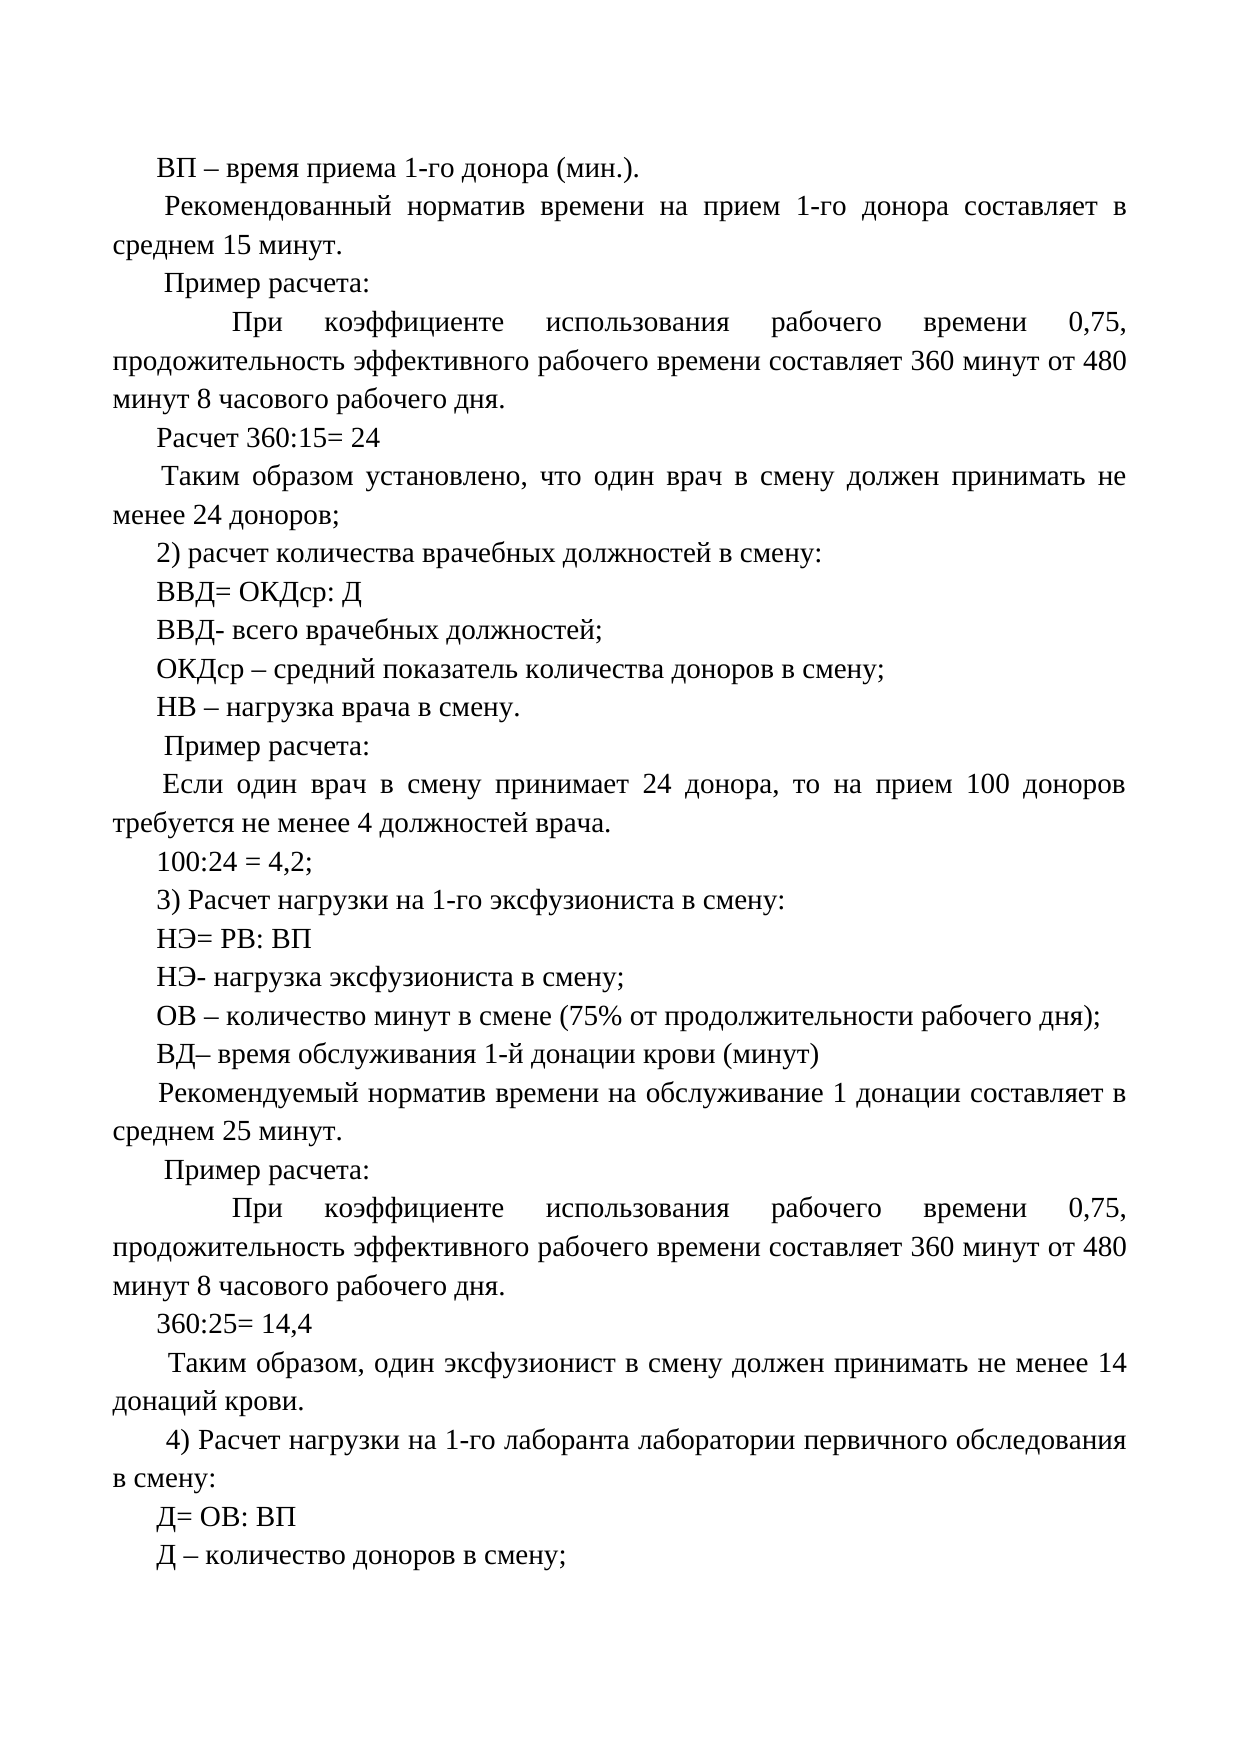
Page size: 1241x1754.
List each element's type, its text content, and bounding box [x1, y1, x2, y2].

text Рекомендованный норматив времени на прием 1-го донора составляет в среднем 15 минут. [112, 188, 1128, 261]
text Пример расчета: [112, 266, 1128, 299]
text Расчет 360:15= 24 [112, 420, 1128, 453]
text При коэффициенте использования рабочего времени 0,75, продожительность эффективного рабочего времени составляет 360 минут от 480 минут 8 часового рабочего дня. [112, 1191, 1128, 1301]
text ВВД- всего врачебных должностей; [112, 612, 1128, 646]
text ОВ – количество минут в смене (75% от продолжительности рабочего дня); [112, 998, 1128, 1031]
text ОКДср – средний показатель количества доноров в смену; [112, 651, 1128, 684]
text Д= ОВ: ВП [112, 1499, 1128, 1532]
text 4) Расчет нагрузки на 1-го лаборанта лаборатории первичного обследования в смену: [112, 1422, 1128, 1494]
text При коэффициенте использования рабочего времени 0,75, продожительность эффективного рабочего времени составляет 360 минут от 480 минут 8 часового рабочего дня. [112, 304, 1128, 415]
text 3) Расчет нагрузки на 1-го эксфузиониста в смену: [112, 882, 1128, 916]
text НВ – нагрузка врача в смену. [112, 689, 1128, 723]
text Пример расчета: [112, 728, 1128, 762]
text Рекомендуемый норматив времени на обслуживание 1 донации составляет в среднем 25 минут. [112, 1075, 1128, 1147]
text Таким образом установлено, что один врач в смену должен принимать не менее 24 доноров; [112, 458, 1128, 530]
text 360:25= 14,4 [112, 1306, 1128, 1340]
text 100:24 = 4,2; [112, 844, 1128, 877]
text Таким образом, один эксфузионист в смену должен принимать не менее 14 донаций крови. [112, 1345, 1128, 1417]
text ВП – время приема 1-го донора (мин.). [112, 150, 1128, 183]
text ВД– время обслуживания 1-й донации крови (минут) [112, 1036, 1128, 1070]
text Пример расчета: [112, 1152, 1128, 1186]
text НЭ= РВ: ВП [112, 921, 1128, 954]
text Д – количество доноров в смену; [112, 1537, 1128, 1571]
text ВВД= ОКДср: Д [112, 574, 1128, 607]
text НЭ- нагрузка эксфузиониста в смену; [112, 959, 1128, 993]
text Если один врач в смену принимает 24 донора, то на прием 100 доноров требуется не менее 4 должностей врача. [112, 767, 1128, 839]
text 2) расчет количества врачебных должностей в смену: [112, 535, 1128, 569]
